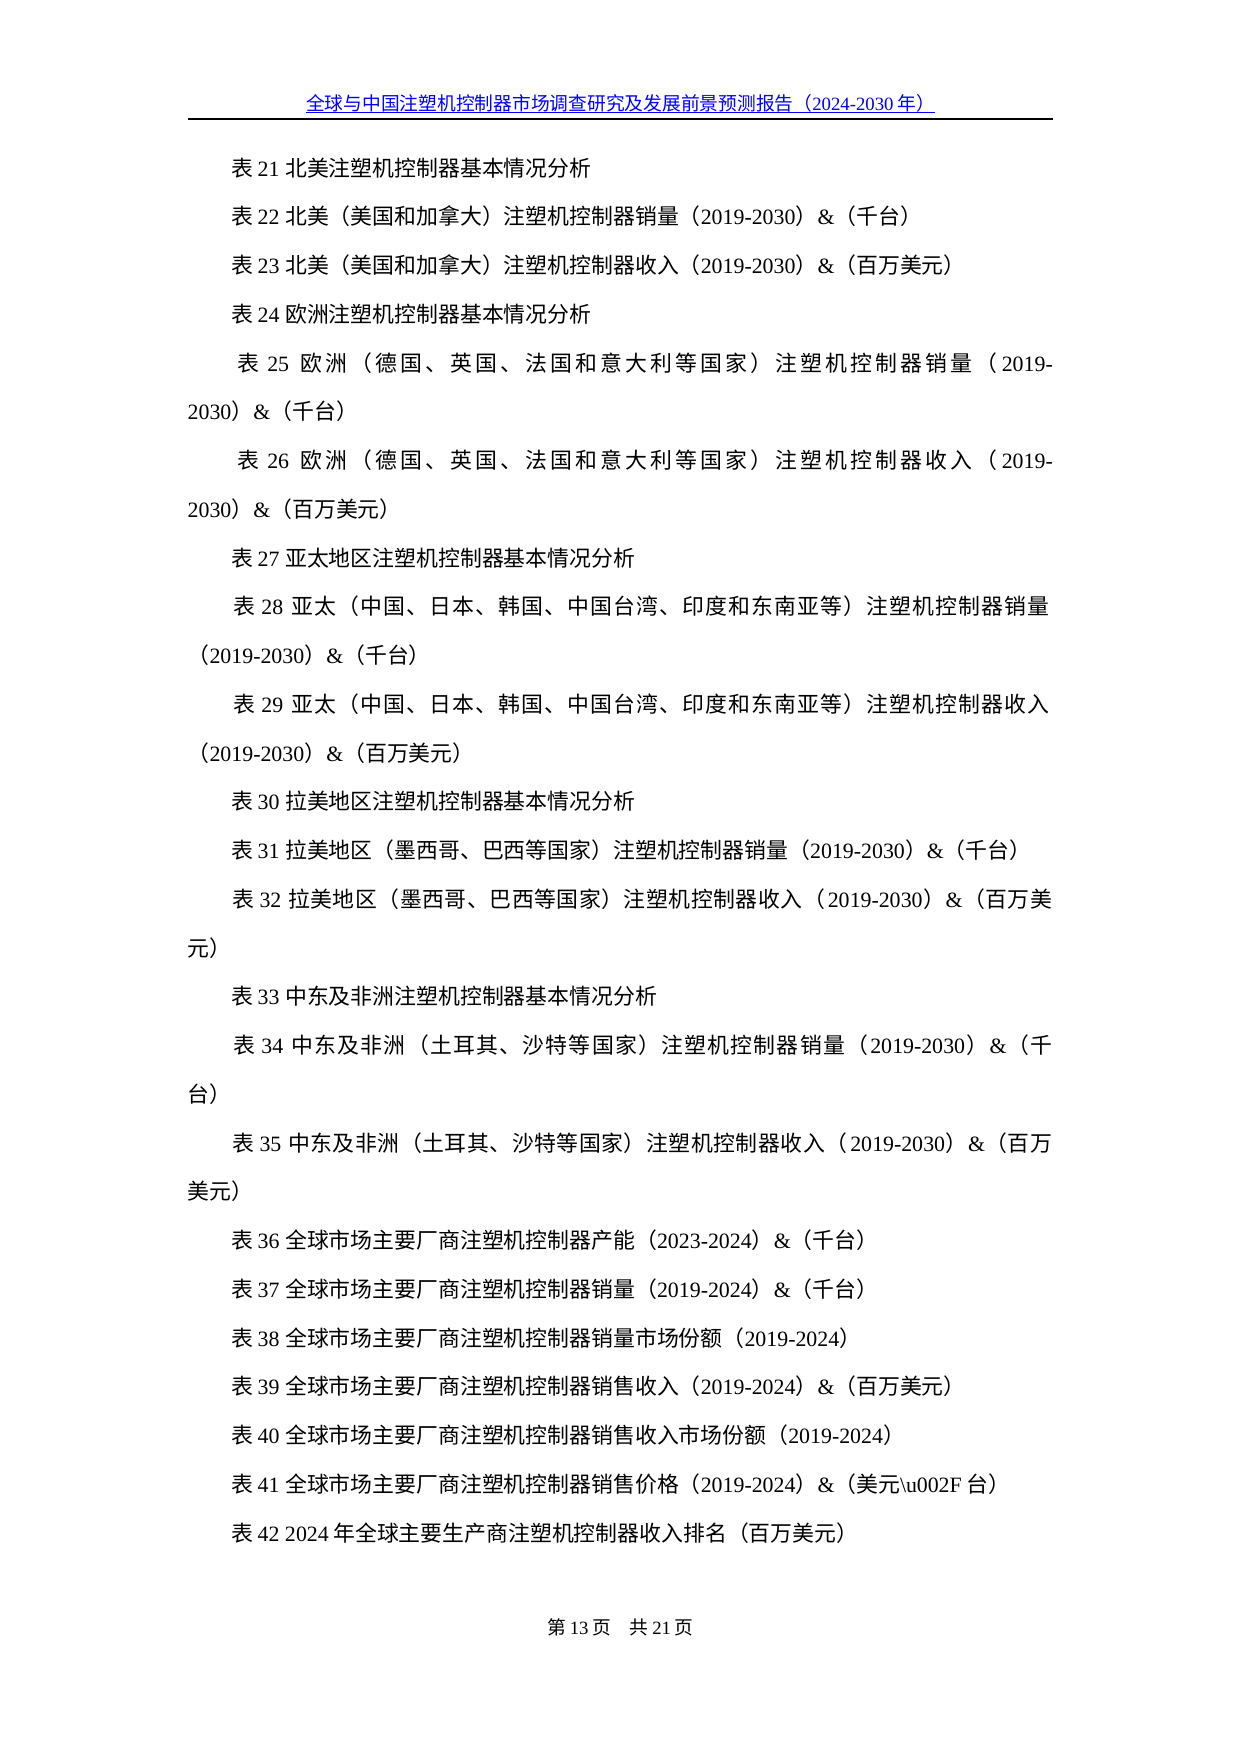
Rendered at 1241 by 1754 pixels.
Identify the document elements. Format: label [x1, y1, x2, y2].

text [187, 150, 1053, 1548]
